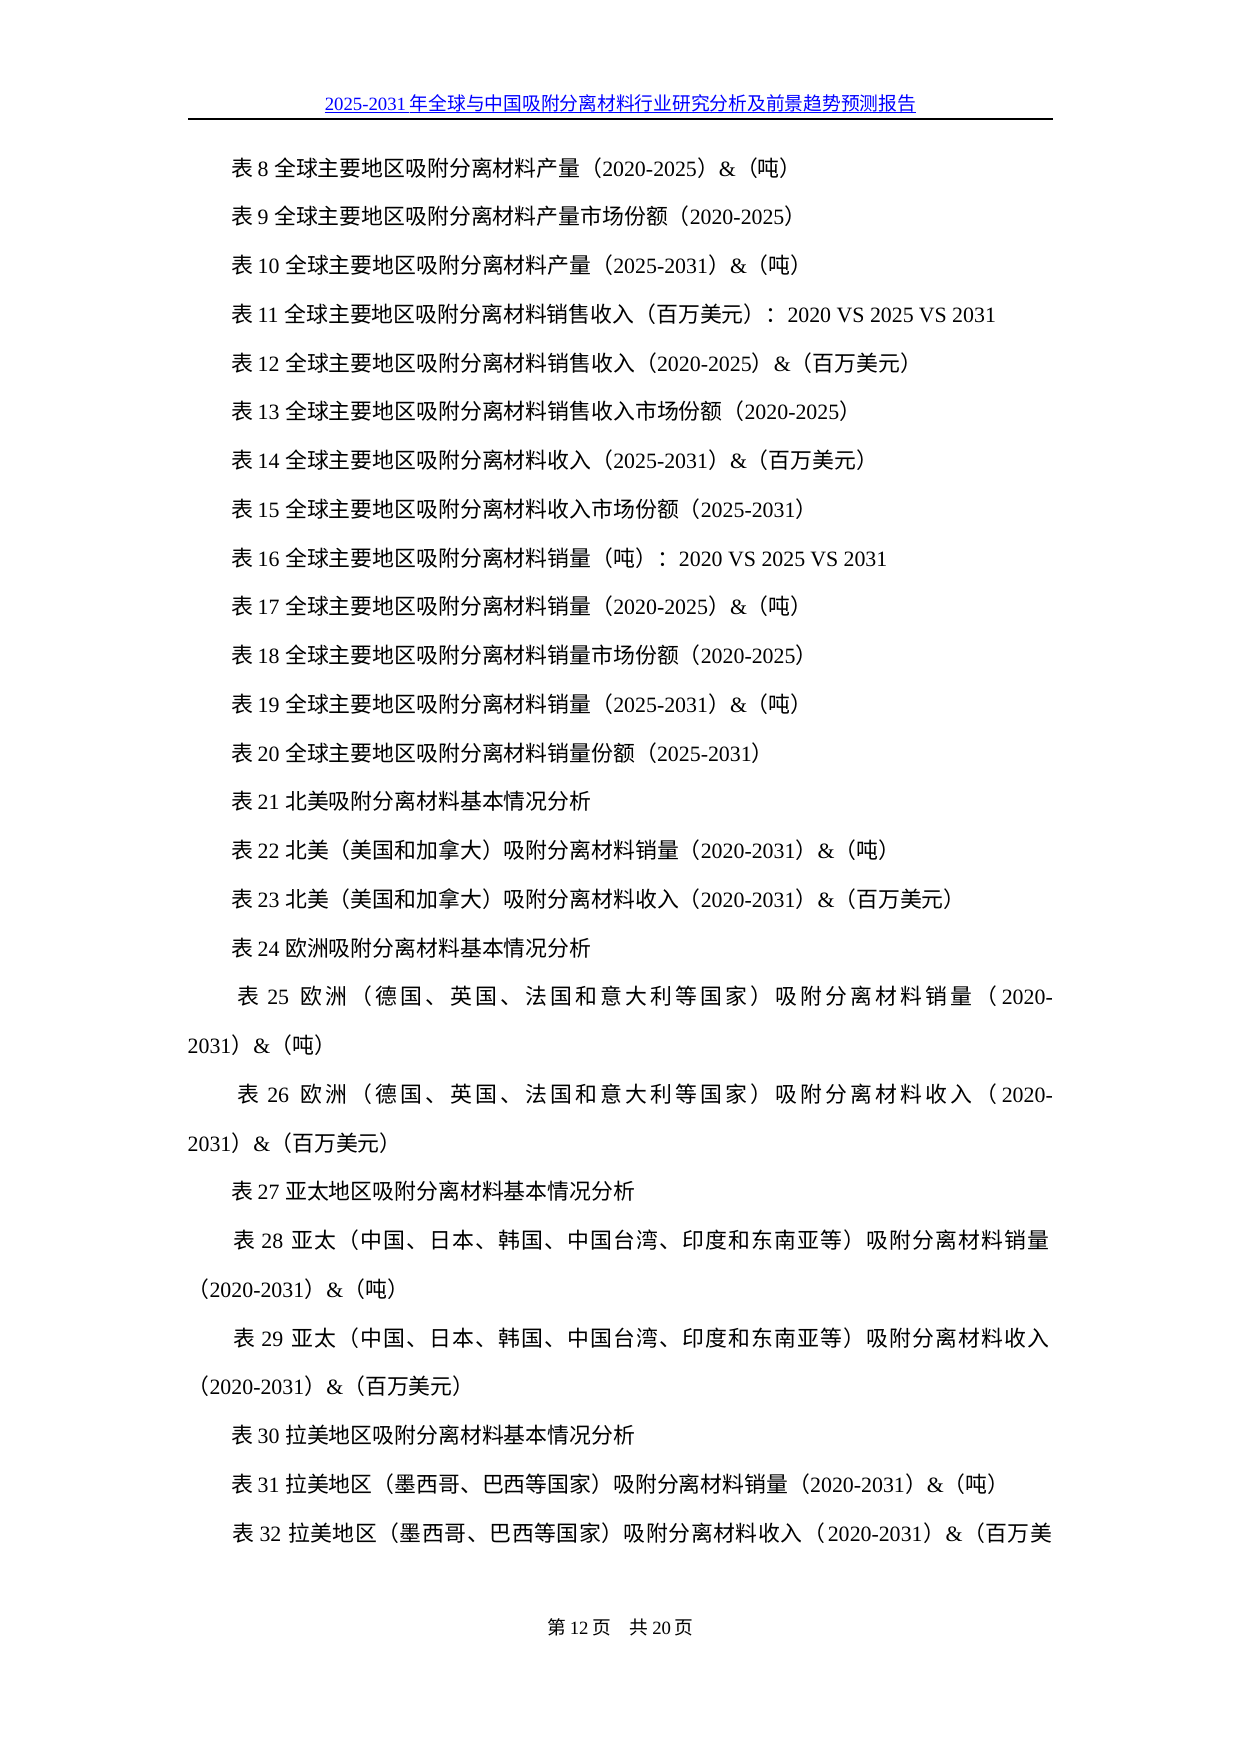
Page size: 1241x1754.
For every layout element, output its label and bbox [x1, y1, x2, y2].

text [187, 150, 1053, 1548]
